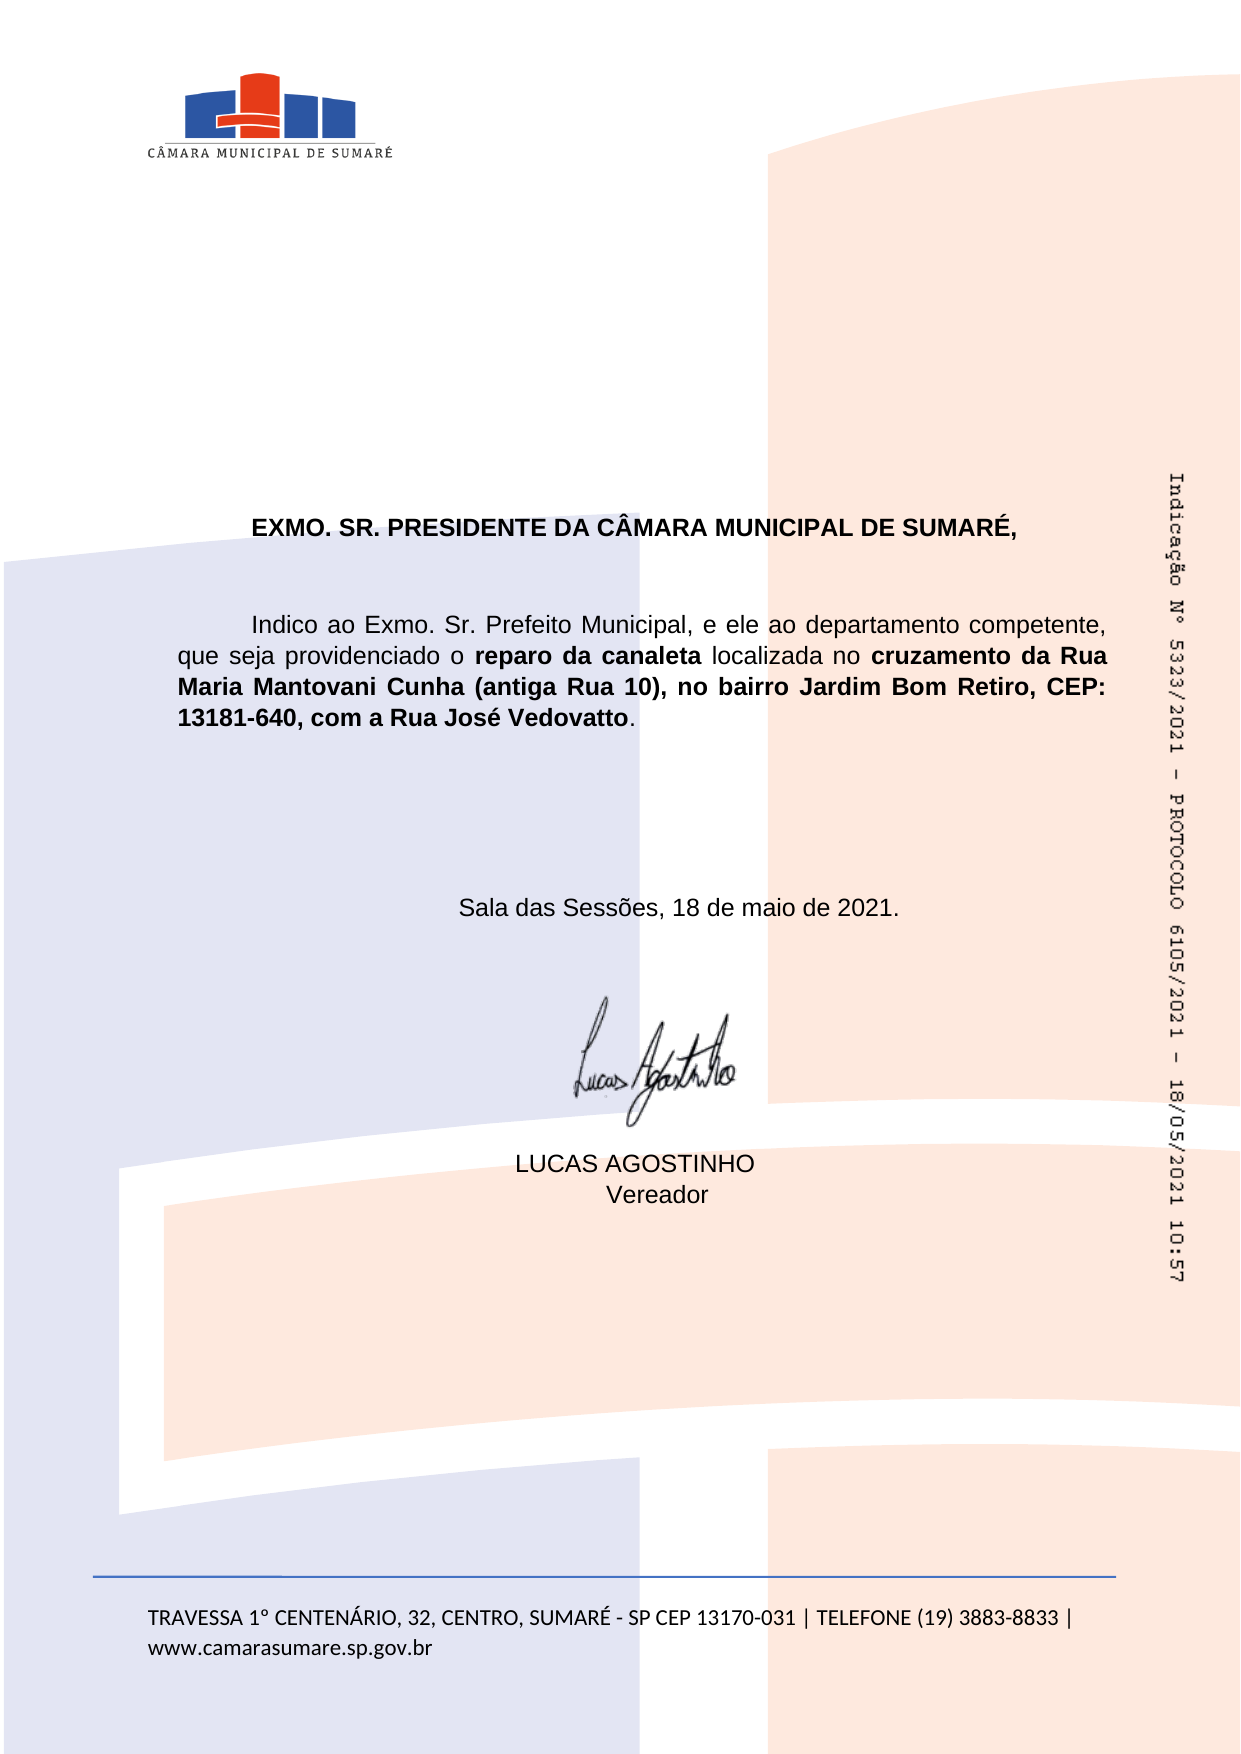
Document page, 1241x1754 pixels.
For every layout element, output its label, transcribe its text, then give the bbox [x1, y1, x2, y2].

picture [538, 987, 776, 1131]
text Indico ao Exmo. Sr. Prefeito Municipal, e ele ao departamento competente, que seja providenciado o reparo da canaleta localizada no cruzamento da Rua Maria Mantovani Cunha (antiga Rua 10), no bairro Jardim Bom Retiro, CEP: 13181-640, com a Rua José Vedovatto. [177, 610, 1107, 732]
text Vereador [177, 1180, 1107, 1209]
text LUCAS AGOSTINHO [177, 1149, 1107, 1178]
picture [1142, 468, 1205, 1286]
picture [147, 73, 394, 160]
text EXMO. SR. PRESIDENTE DA CÂMARA MUNICIPAL DE SUMARÉ, [177, 513, 1107, 541]
text Sala das Sessões, 18 de maio de 2021. [177, 893, 1107, 922]
